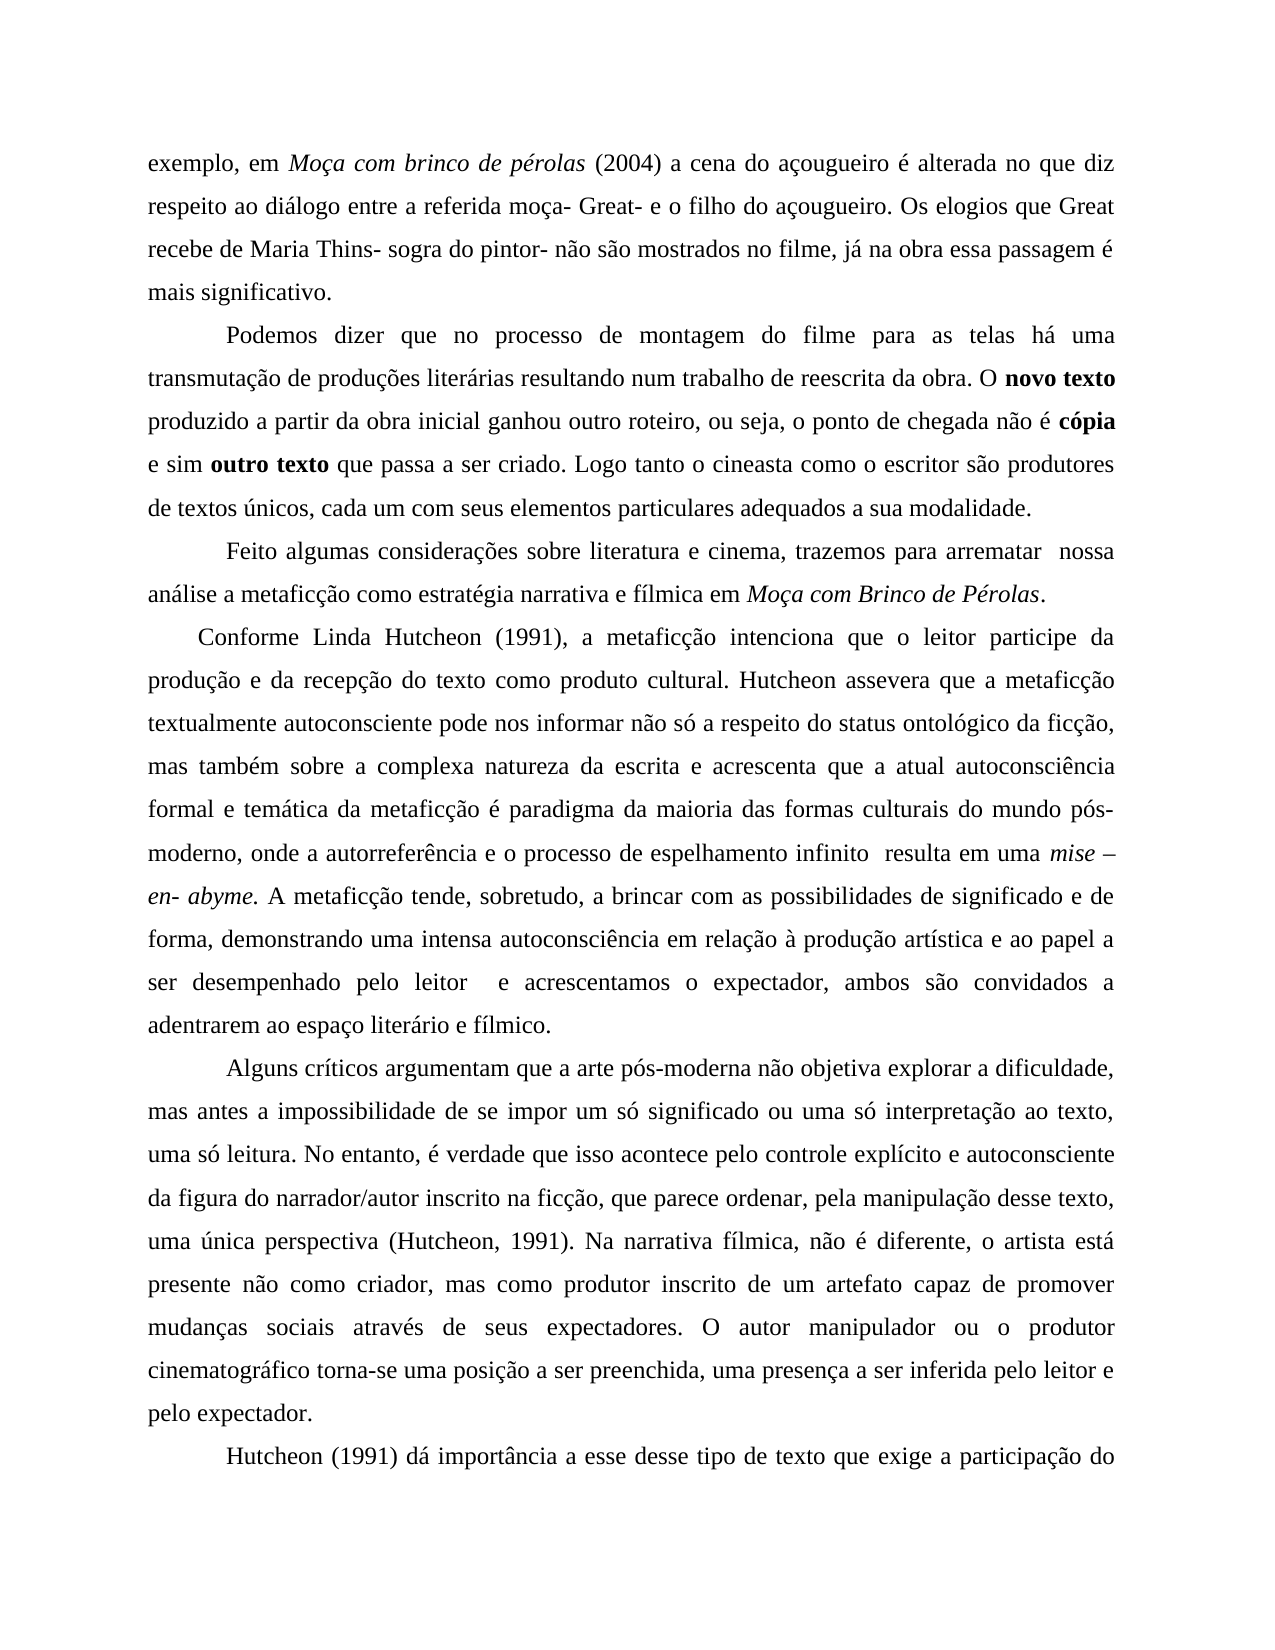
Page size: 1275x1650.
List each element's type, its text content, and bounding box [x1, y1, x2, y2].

text Podemos dizer que no processo de montagem do filme para as telas há uma transmutação de produções literárias resultando num trabalho de reescrita da obra. O novo texto produzido a partir da obra inicial ganhou outro roteiro, ou seja, o ponto de chegada não é cópia e sim outro texto que passa a ser criado. Logo tanto o cineasta como o escritor são produtores de textos únicos, cada um com seus elementos particulares adequados a sua modalidade. [148, 320, 1116, 521]
text Alguns críticos argumentam que a arte pós-moderna não objetiva explorar a dificuldade, mas antes a impossibilidade de se impor um só significado ou uma só interpretação ao texto, uma só leitura. No entanto, é verdade que isso acontece pelo controle explícito e autoconsciente da figura do narrador/autor inscrito na ficção, que parece ordenar, pela manipulação desse texto, uma única perspectiva (Hutcheon, 1991). Na narrativa fílmica, não é diferente, o artista está presente não como criador, mas como produtor inscrito de um artefato capaz de promover mudanças sociais através de seus expectadores. O autor manipulador ou o produtor cinematográfico torna-se uma posição a ser preenchida, uma presença a ser inferida pelo leitor e pelo expectador. [148, 1053, 1116, 1427]
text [148, 148, 1116, 306]
text Conforme Linda Hutcheon (1991), a metaficção intenciona que o leitor participe da produção e da recepção do texto como produto cultural. Hutcheon assevera que a metaficção textualmente autoconsciente pode nos informar não só a respeito do status ontológico da ficção, mas também sobre a complexa natureza da escrita e acrescenta que a atual autoconsciência formal e temática da metaficção é paradigma da maioria das formas culturais do mundo pós-moderno, onde a autorreferência e o processo de espelhamento infinito resulta em uma mise –en- abyme. A metaficção tende, sobretudo, a brincar com as possibilidades de significado e de forma, demonstrando uma intensa autoconsciência em relação à produção artística e ao papel a ser desempenhado pelo leitor e acrescentamos o expectador, ambos são convidados a adentrarem ao espaço literário e fílmico. [148, 622, 1116, 1039]
text Feito algumas considerações sobre literatura e cinema, trazemos para arrematar nossa análise a metaficção como estratégia narrativa e fílmica em Moça com Brinco de Pérolas. [148, 536, 1116, 608]
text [148, 1441, 1116, 1470]
